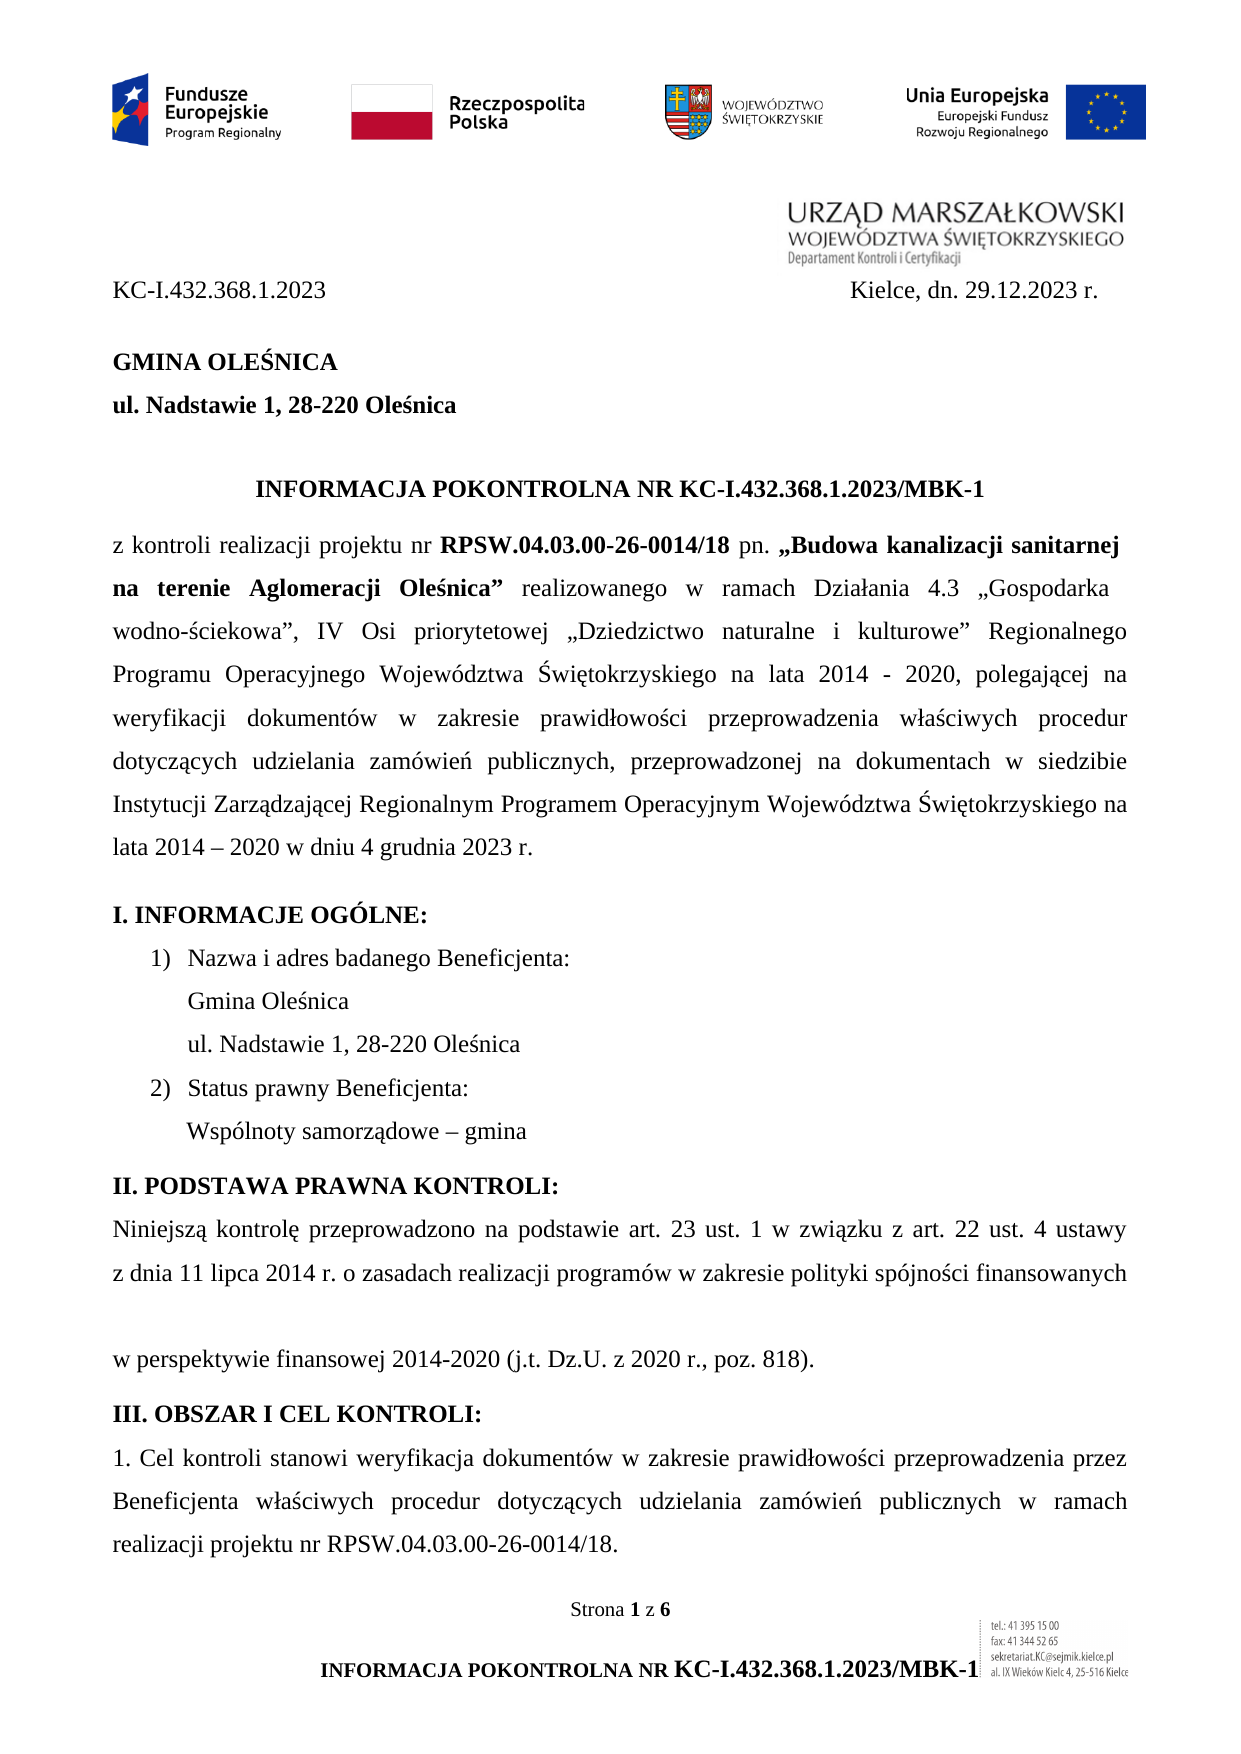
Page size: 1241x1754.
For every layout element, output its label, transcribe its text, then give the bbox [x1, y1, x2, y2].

text I. INFORMACJE OGÓLNE: [112, 900, 1128, 929]
text 1. Cel kontroli stanowi weryfikacja dokumentów w zakresie prawidłowości przeprowadzenia przez Beneficjenta właściwych procedur dotyczących udzielania zamówień publicznych w ramach realizacji projektu nr RPSW.04.03.00-26-0014/18. [112, 1443, 1128, 1558]
picture [777, 198, 1129, 276]
text ul. Nadstawie 1, 28-220 Oleśnica [112, 390, 1128, 419]
picture [979, 1620, 1129, 1678]
list Status prawny Beneficjenta: [150, 1073, 1128, 1101]
text KC-I.432.368.1.2023 Kielce, dn. 29.12.2023 r. [112, 275, 1128, 304]
text INFORMACJA POKONTROLNA NR KC-I.432.368.1.2023/MBK-1 [112, 474, 1128, 503]
text GMINA OLEŚNICA [112, 347, 1128, 376]
list Nazwa i adres badanego Beneficjenta: [150, 943, 1128, 972]
text II. PODSTAWA PRAWNA KONTROLI: [112, 1171, 1128, 1200]
text z kontroli realizacji projektu nr RPSW.04.03.00-26-0014/18 pn. „Budowa kanalizacji sanitarnej na terenie Aglomeracji Oleśnica” realizowanego w ramach Działania 4.3 „Gospodarka wodno-ściekowa”, IV Osi priorytetowej „Dziedzictwo naturalne i kulturowe” Regionalnego Programu Operacyjnego Województwa Świętokrzyskiego na lata 2014 - 2020, polegającej na weryfikacji dokumentów w zakresie prawidłowości przeprowadzenia właściwych procedur dotyczących udzielania zamówień publicznych, przeprowadzonej na dokumentach w siedzibie Instytucji Zarządzającej Regionalnym Programem Operacyjnym Województwa Świętokrzyskiego na lata 2014 – 2020 w dniu 4 grudnia 2023 r. [112, 530, 1128, 861]
picture [112, 73, 281, 146]
text Wspólnoty samorządowe – gmina [186, 1116, 1128, 1144]
picture [907, 73, 1146, 146]
picture [351, 73, 585, 146]
text Niniejszą kontrolę przeprowadzono na podstawie art. 23 ust. 1 w związku z art. 22 ust. 4 ustawy z dnia 11 lipca 2014 r. o zasadach realizacji programów w zakresie polityki spójności finansowanych w perspektywie finansowej 2014-2020 (j.t. Dz.U. z 2020 r., poz. 818). [112, 1214, 1128, 1373]
list ul. Nadstawie 1, 28-220 Oleśnica [187, 1029, 1128, 1058]
picture [665, 73, 823, 146]
text III. OBSZAR I CEL KONTROLI: [112, 1399, 1128, 1428]
list Gmina Oleśnica [187, 986, 1128, 1015]
